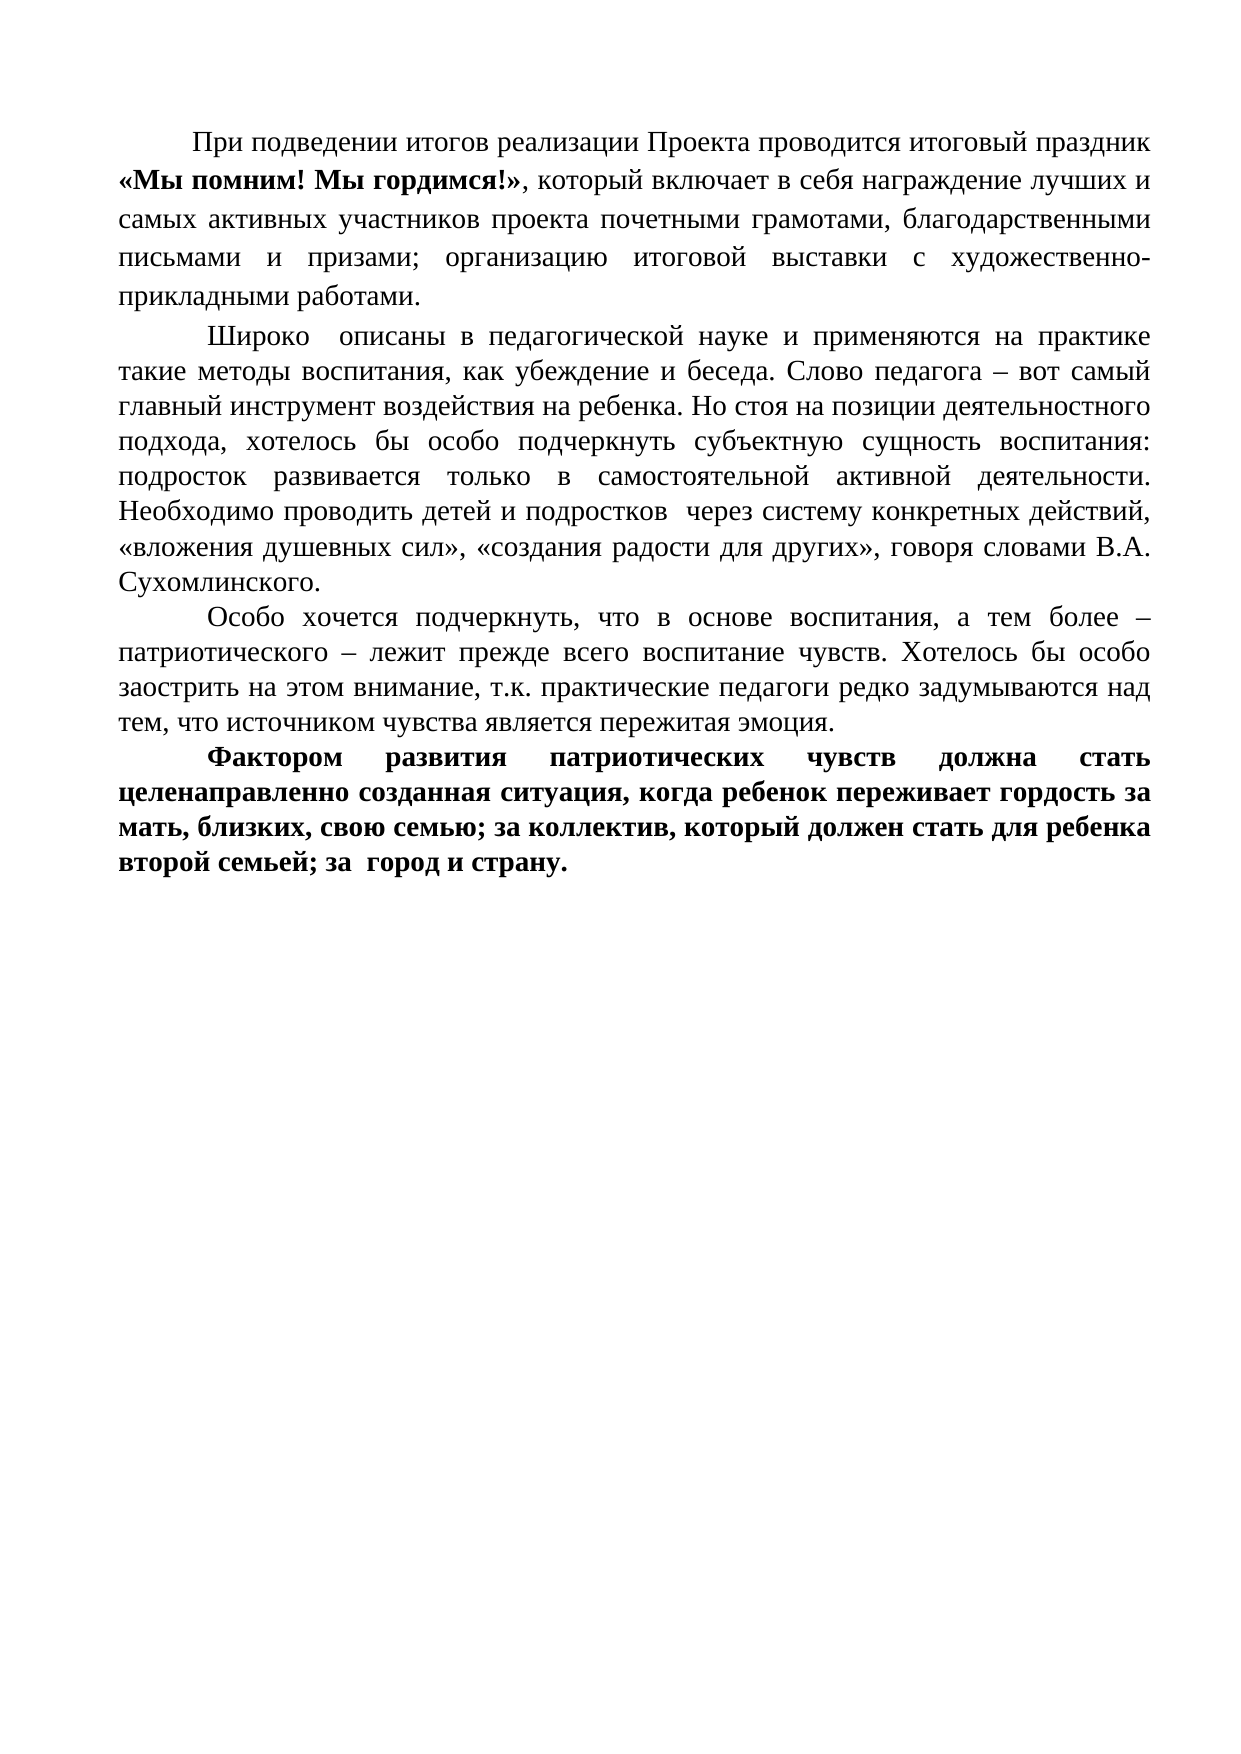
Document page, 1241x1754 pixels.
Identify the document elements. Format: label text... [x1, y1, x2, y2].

text Широко описаны в педагогической науке и применяются на практике такие методы воспитания, как убеждение и беседа. Слово педагога – вот самый главный инструмент воздействия на ребенка. Но стоя на позиции деятельностного подхода, хотелось бы особо подчеркнуть субъектную сущность воспитания: подросток развивается только в самостоятельной активной деятельности. Необходимо проводить детей и подростков через систему конкретных действий, «вложения душевных сил», «создания радости для других», говоря словами В.А. Сухомлинского. [118, 316, 1152, 597]
text При подведении итогов реализации Проекта проводится итоговый праздник «Мы помним! Мы гордимся!», который включает в себя награждение лучших и самых активных участников проекта почетными грамотами, благодарственными письмами и призами; организацию итоговой выставки с художественно-прикладными работами. [118, 124, 1152, 311]
text Фактором развития патриотических чувств должна стать целенаправленно созданная ситуация, когда ребенок переживает гордость за мать, близких, свою семью; за коллектив, который должен стать для ребенка второй семьей; за город и страну. [118, 738, 1152, 878]
text Особо хочется подчеркнуть, что в основе воспитания, а тем более – патриотического – лежит прежде всего воспитание чувств. Хотелось бы особо заострить на этом внимание, т.к. практические педагоги редко задумываются над тем, что источником чувства является пережитая эмоция. [118, 597, 1152, 738]
